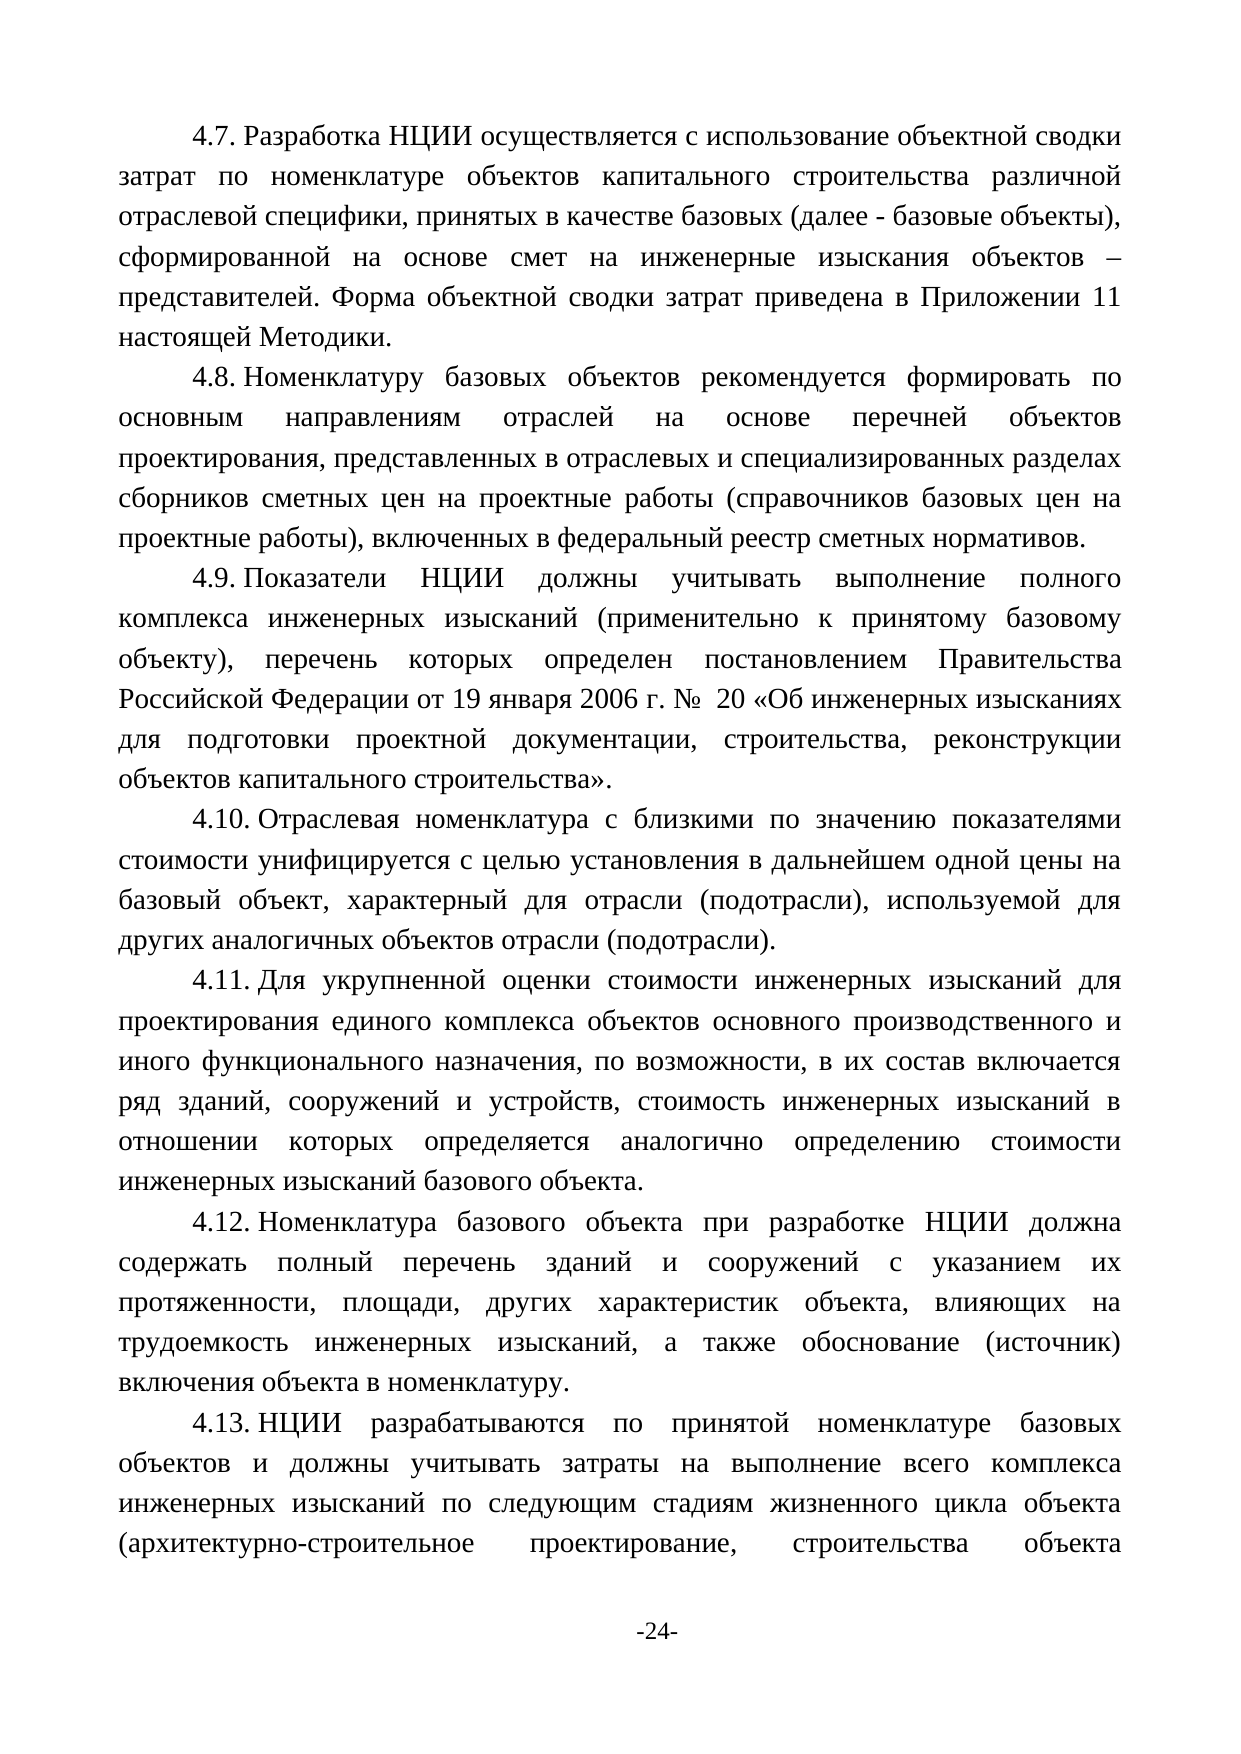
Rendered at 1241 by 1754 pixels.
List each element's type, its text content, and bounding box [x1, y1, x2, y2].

text 4.11. Для укрупненной оценки стоимости инженерных изысканий для проектирования единого комплекса объектов основного производственного и иного функционального назначения, по возможности, в их состав включается ряд зданий, сооружений и устройств, стоимость инженерных изысканий в отношении которых определяется аналогично определению стоимости инженерных изысканий базового объекта. [118, 962, 1122, 1197]
text 4.12. Номенклатура базового объекта при разработке НЦИИ должна содержать полный перечень зданий и сооружений с указанием их протяженности, площади, других характеристик объекта, влияющих на трудоемкость инженерных изысканий, а также обоснование (источник) включения объекта в номенклатуру. [118, 1204, 1122, 1398]
text 4.7. Разработка НЦИИ осуществляется с использование объектной сводки затрат по номенклатуре объектов капитального строительства различной отраслевой специфики, принятых в качестве базовых (далее - базовые объекты), сформированной на основе смет на инженерные изыскания объектов – представителей. Форма объектной сводки затрат приведена в Приложении 11 настоящей Методики. [118, 118, 1122, 353]
text 4.10. Отраслевая номенклатура с близкими по значению показателями стоимости унифицируется с целью установления в дальнейшем одной цены на базовый объект, характерный для отрасли (подотрасли), используемой для других аналогичных объектов отрасли (подотрасли). [118, 802, 1122, 956]
text 4.8. Номенклатуру базовых объектов рекомендуется формировать по основным направлениям отраслей на основе перечней объектов проектирования, представленных в отраслевых и специализированных разделах сборников сметных цен на проектные работы (справочников базовых цен на проектные работы), включенных в федеральный реестр сметных нормативов. [118, 359, 1122, 554]
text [118, 1405, 1122, 1559]
text 4.9. Показатели НЦИИ должны учитывать выполнение полного комплекса инженерных изысканий (применительно к принятому базовому объекту), перечень которых определен постановлением Правительства Российской Федерации от 19 января 2006 г. № 20 «Об инженерных изысканиях для подготовки проектной документации, строительства, реконструкции объектов капитального строительства». [118, 560, 1122, 795]
